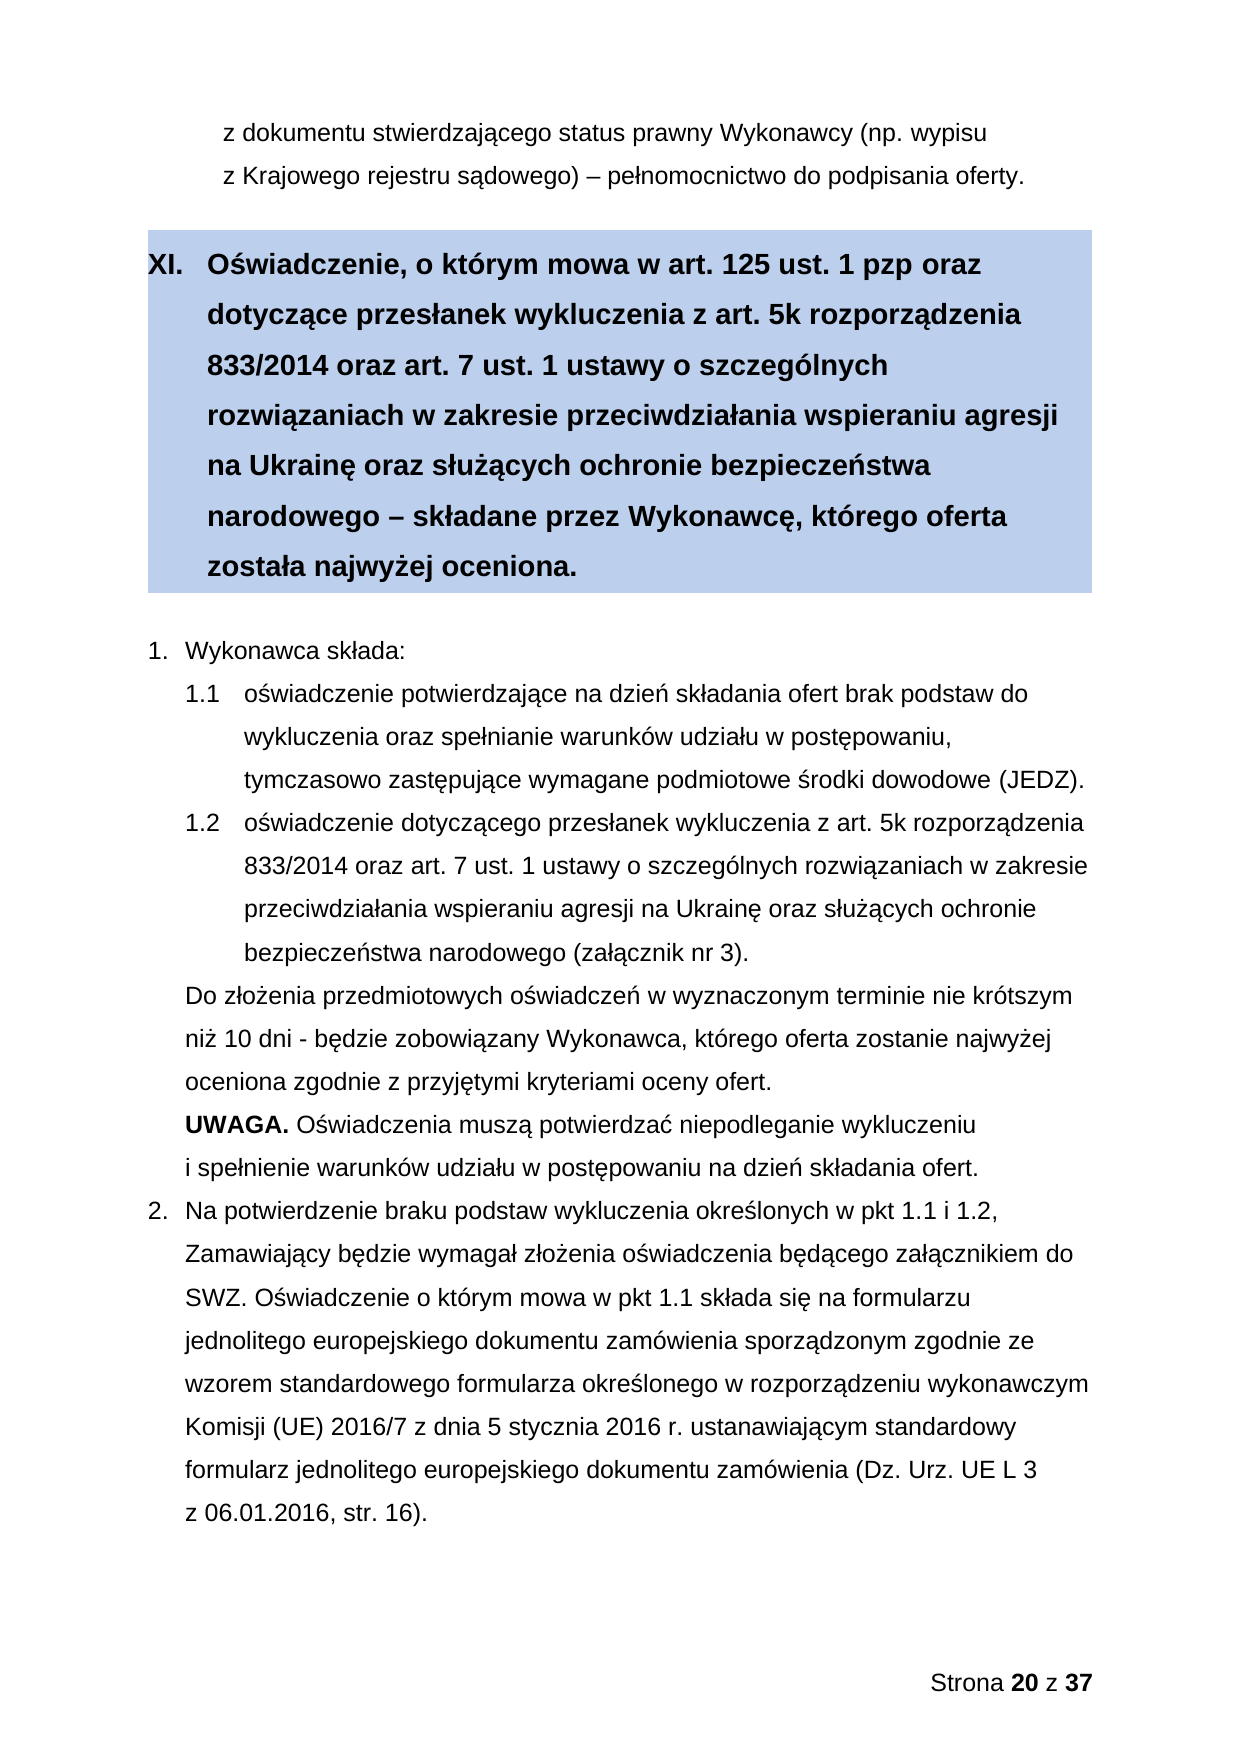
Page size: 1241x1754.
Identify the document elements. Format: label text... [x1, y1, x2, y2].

text Do złożenia przedmiotowych oświadczeń w wyznaczonym terminie nie krótszym niż 10 dni - będzie zobowiązany Wykonawca, którego oferta zostanie najwyżej oceniona zgodnie z przyjętymi kryteriami oceny ofert. [185, 981, 1092, 1096]
text XI. Oświadczenie, o którym mowa w art. 125 ust. 1 pzp oraz dotyczące przesłanek wykluczenia z art. 5k rozporządzenia 833/2014 oraz art. 7 ust. 1 ustawy o szczególnych rozwiązaniach w zakresie przeciwdziałania wspieraniu agresji na Ukrainę oraz służących ochronie bezpieczeństwa narodowego – składane przez Wykonawcę, którego oferta została najwyżej oceniona. [148, 230, 1092, 593]
list oświadczenie dotyczącego przesłanek wykluczenia z art. 5k rozporządzenia 833/2014 oraz art. 7 ust. 1 ustawy o szczególnych rozwiązaniach w zakresie przeciwdziałania wspieraniu agresji na Ukrainę oraz służących ochronie bezpieczeństwa narodowego (załącznik nr 3). [185, 808, 1092, 966]
list Wykonawca składa: [148, 636, 1092, 664]
list Na potwierdzenie braku podstaw wykluczenia określonych w pkt 1.1 i 1.2, Zamawiający będzie wymagał złożenia oświadczenia będącego załącznikiem do SWZ. Oświadczenie o którym mowa w pkt 1.1 składa się na formularzu jednolitego europejskiego dokumentu zamówienia sporządzonym zgodnie ze wzorem standardowego formularza określonego w rozporządzeniu wykonawczym Komisji (UE) 2016/7 z dnia 5 stycznia 2016 r. ustanawiającym standardowy formularz jednolitego europejskiego dokumentu zamówienia (Dz. Urz. UE L 3 z 06.01.2016, str. 16). [148, 1196, 1092, 1527]
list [185, 118, 1092, 190]
text UWAGA. Oświadczenia muszą potwierdzać niepodleganie wykluczeniu i spełnienie warunków udziału w postępowaniu na dzień składania ofert. [185, 1110, 1092, 1182]
list oświadczenie potwierdzające na dzień składania ofert brak podstaw do wykluczenia oraz spełnianie warunków udziału w postępowaniu, tymczasowo zastępujące wymagane podmiotowe środki dowodowe (JEDZ). [185, 679, 1092, 794]
